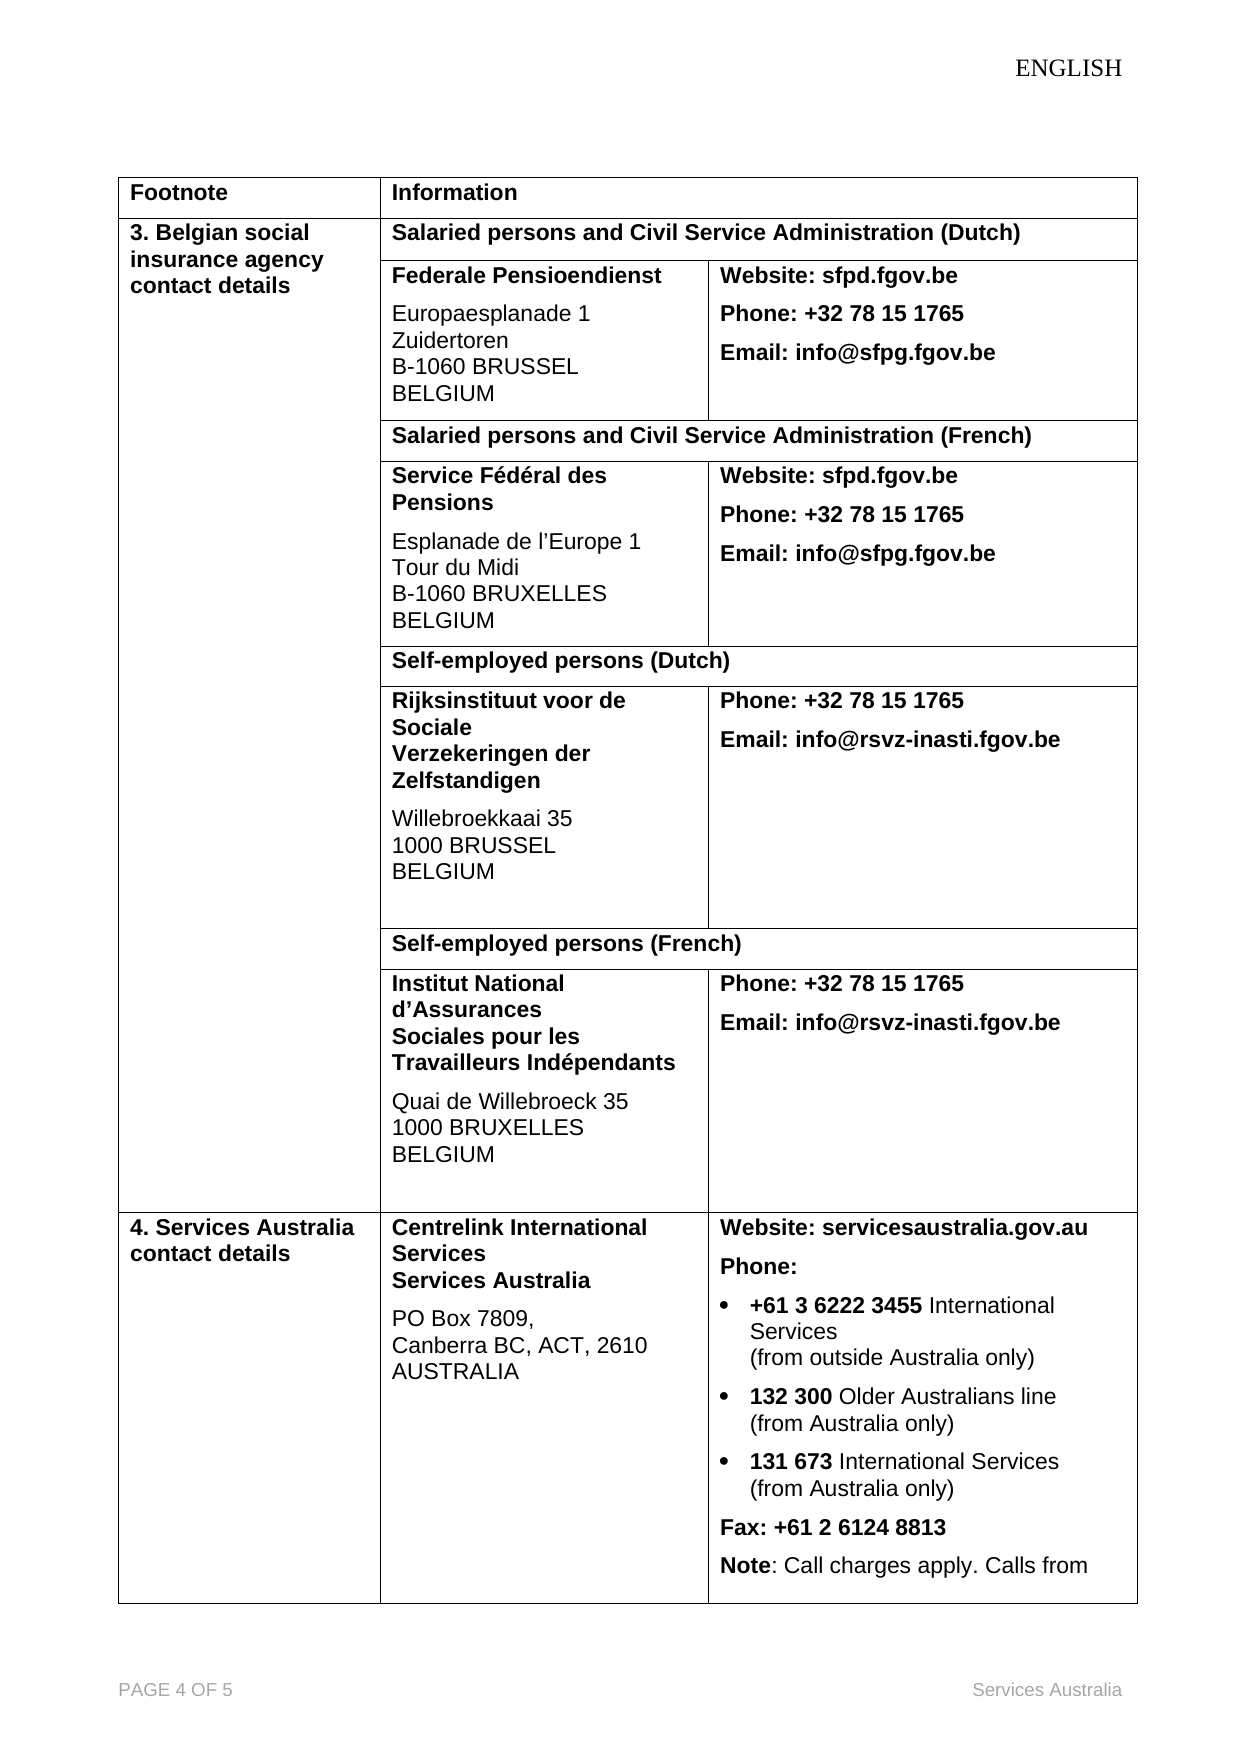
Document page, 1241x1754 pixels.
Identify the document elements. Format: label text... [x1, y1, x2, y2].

table_cell Self-employed persons (Dutch) [381, 647, 1137, 686]
table_cell Website: sfpd.fgov.be Phone: +32 78 15 1765 Email: info@sfpg.fgov.be [709, 261, 1137, 420]
table_cell Self-employed persons (French) [381, 929, 1137, 968]
table_cell Salaried persons and Civil Service Administration (French) [381, 421, 1137, 461]
table_cell 3. Belgian social insurance agency contact details [119, 219, 380, 1212]
table_cell 4. Services Australia contact details [119, 1213, 380, 1603]
table_header Information [381, 178, 1137, 218]
table_cell Institut National d’Assurances Sociales pour les Travailleurs Indépendants Quai de Willebroeck 35 1000 BRUXELLES BELGIUM [381, 970, 708, 1212]
table_cell Federale Pensioendienst Europaesplanade 1 Zuidertoren B-1060 BRUSSEL BELGIUM [381, 261, 708, 420]
table_cell Rijksinstituut voor de Sociale Verzekeringen der Zelfstandigen Willebroekkaai 35 1000 BRUSSEL BELGIUM [381, 687, 708, 928]
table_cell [709, 1213, 1137, 1603]
table_cell Phone: +32 78 15 1765 Email: info@rsvz-inasti.fgov.be [709, 970, 1137, 1212]
table_cell Salaried persons and Civil Service Administration (Dutch) [381, 219, 1137, 260]
table_cell Website: sfpd.fgov.be Phone: +32 78 15 1765 Email: info@sfpg.fgov.be [709, 462, 1137, 646]
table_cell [381, 1213, 708, 1603]
table_header Footnote [119, 178, 380, 218]
table_cell Service Fédéral des Pensions Esplanade de l’Europe 1 Tour du Midi B-1060 BRUXELLES BELGIUM [381, 462, 708, 646]
table_cell Phone: +32 78 15 1765 Email: info@rsvz-inasti.fgov.be [709, 687, 1137, 928]
